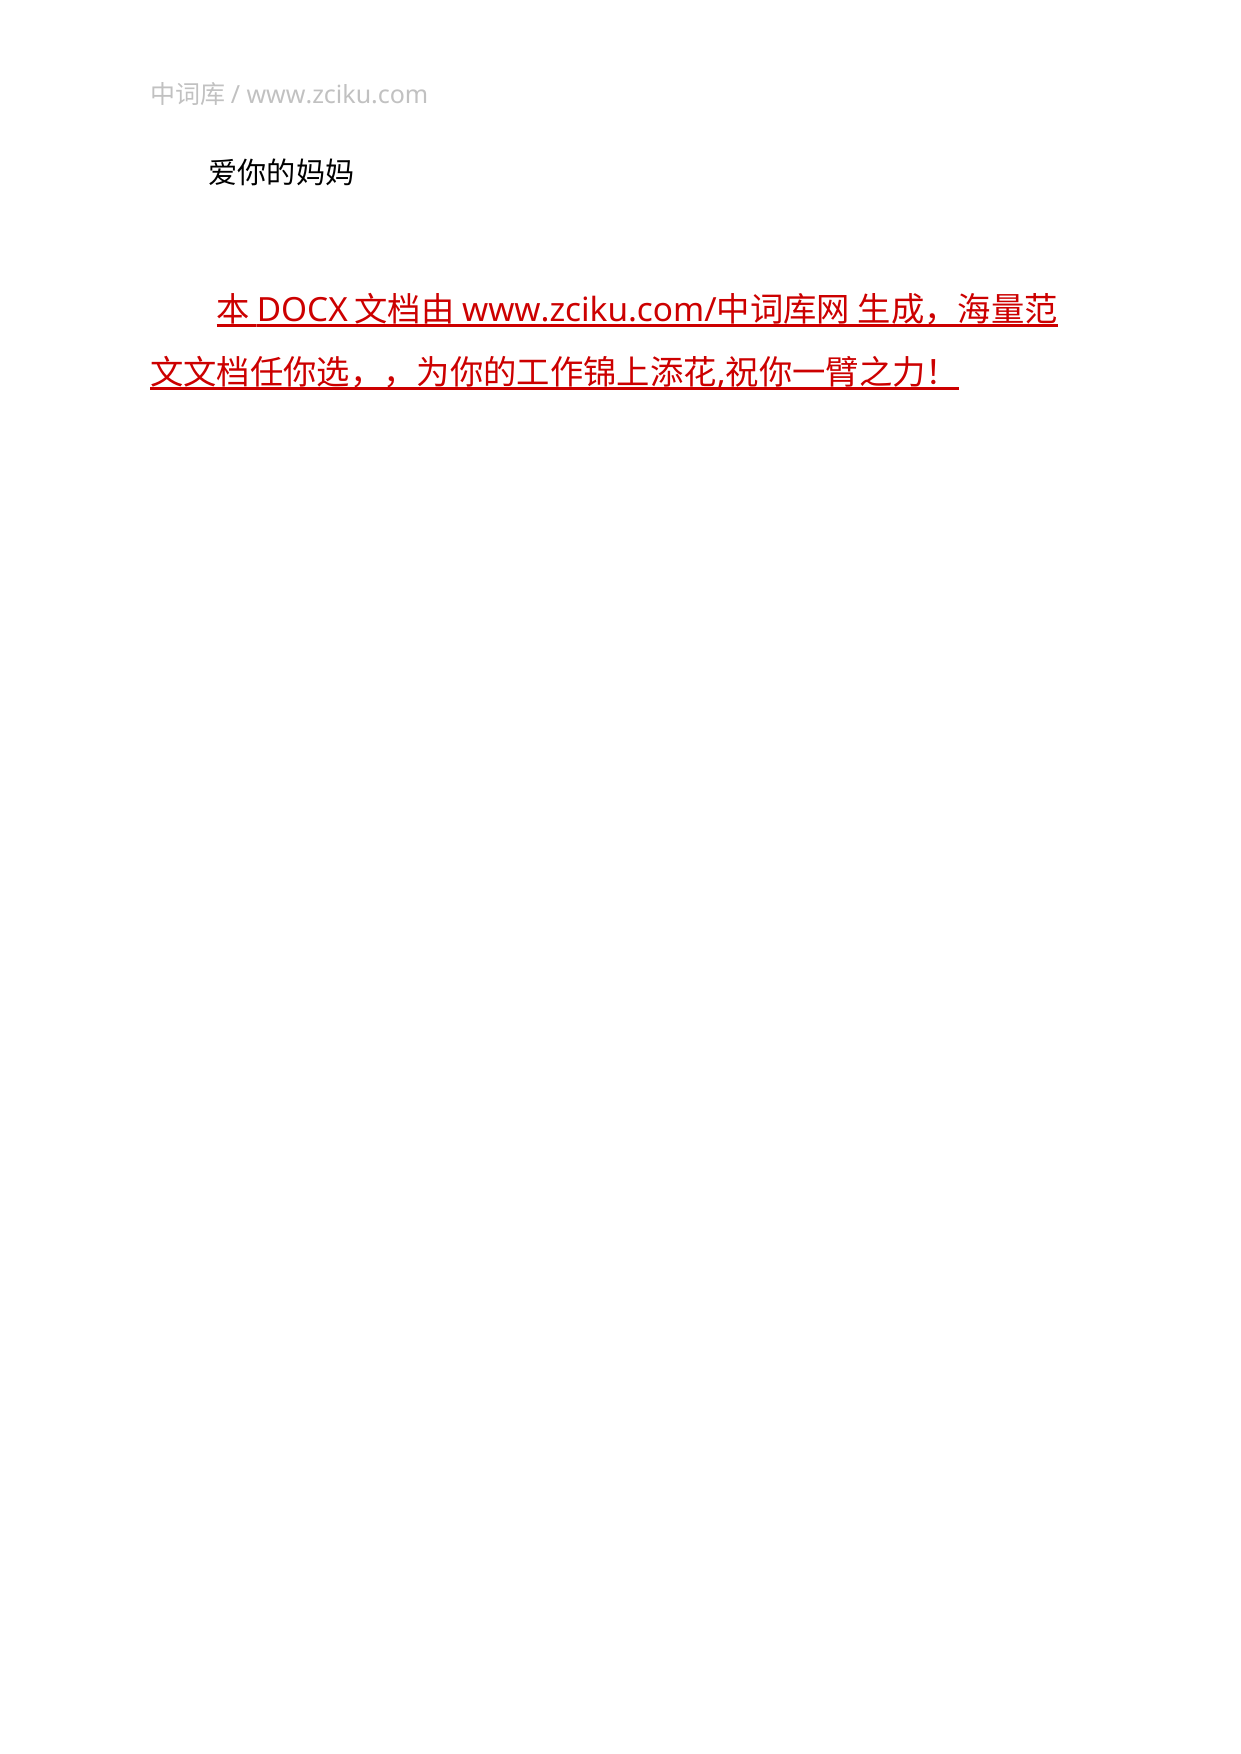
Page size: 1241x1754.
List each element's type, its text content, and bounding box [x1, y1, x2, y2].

text 爱你的妈妈 [150, 150, 1090, 192]
text 本DOCX文档由 www.zciku.com/中词库网 生成，海量范文文档任你选，，为你的工作锦上添花,祝你一臂之力！ [150, 283, 1090, 394]
